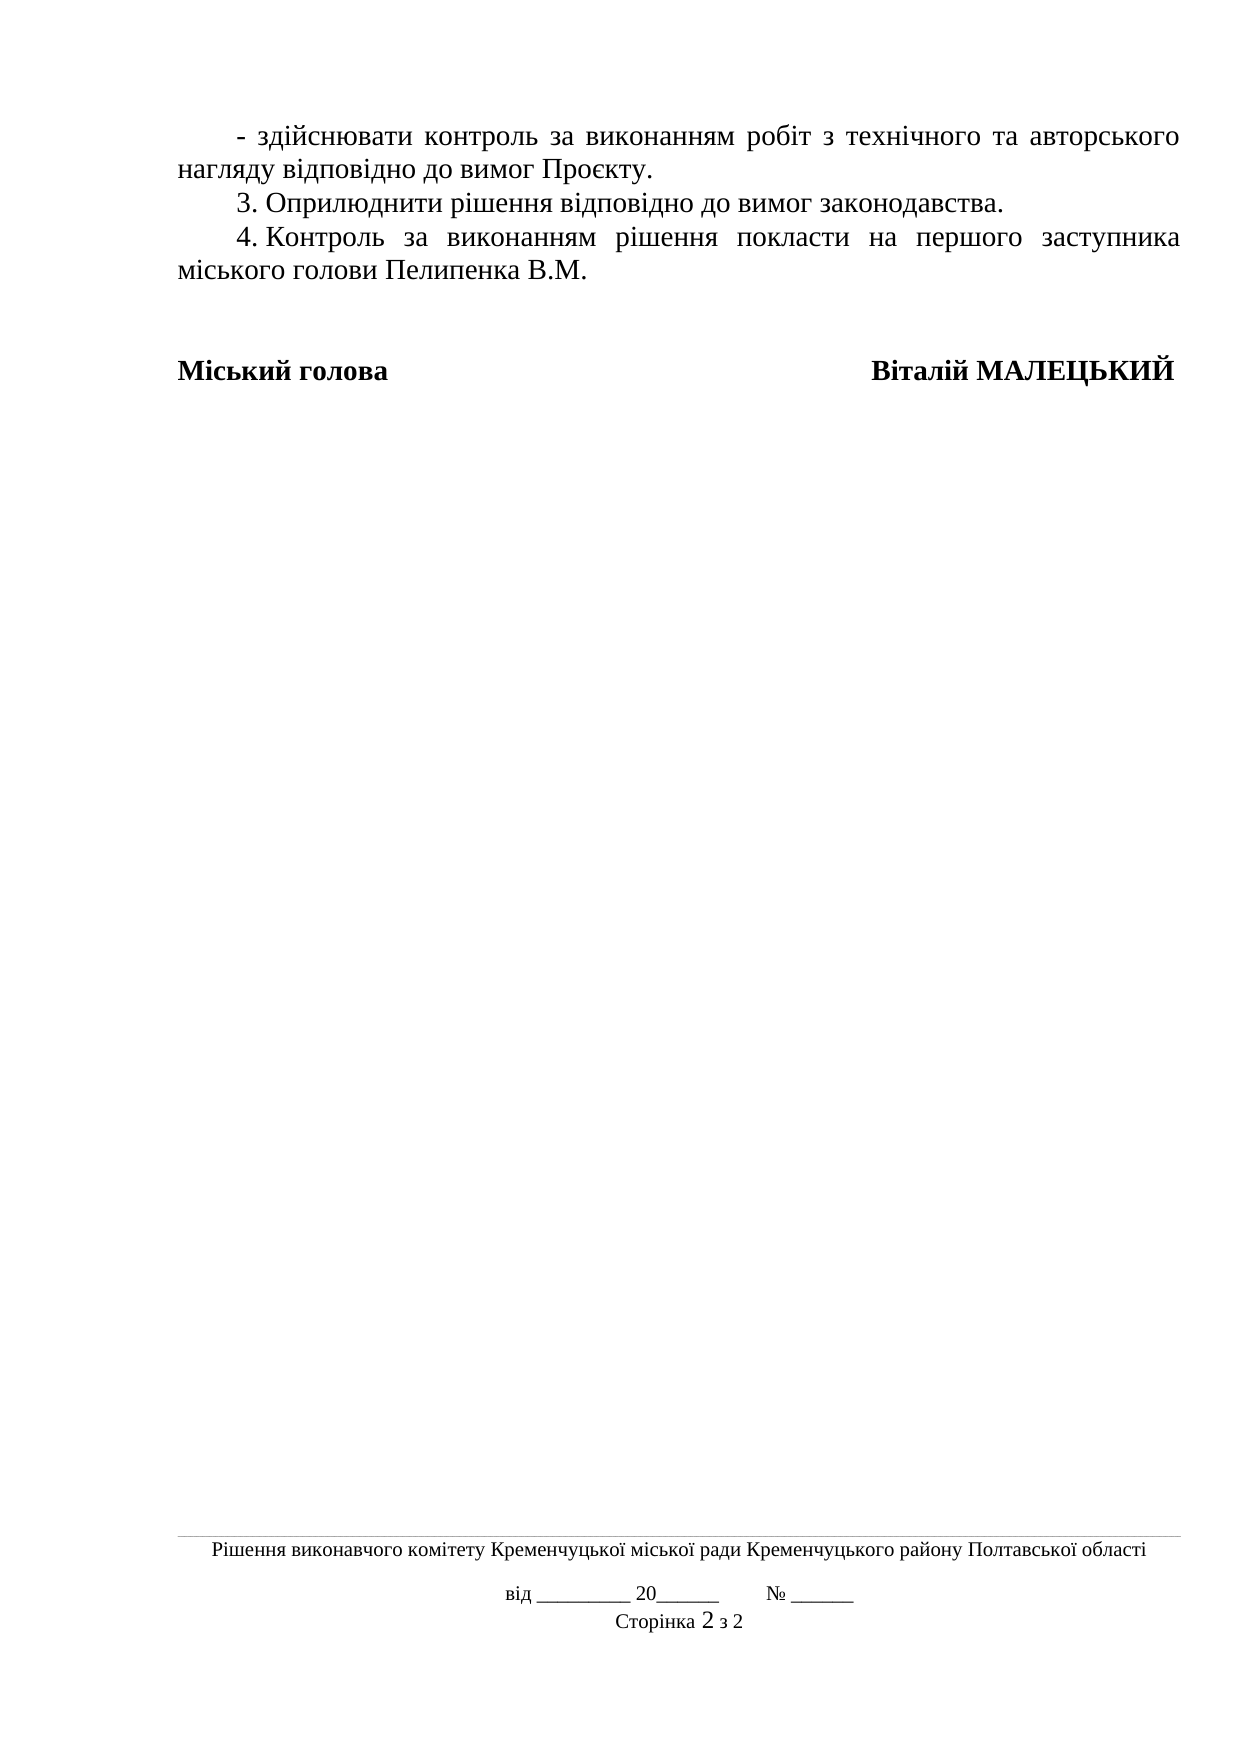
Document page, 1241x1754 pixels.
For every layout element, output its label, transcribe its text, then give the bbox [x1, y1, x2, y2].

text Міський голова Віталій МАЛЕЦЬКИЙ [177, 353, 1181, 386]
text 4. Контроль за виконанням рішення покласти на першого заступника міського голови Пелипенка В.М. [177, 219, 1181, 286]
text - здійснювати контроль за виконанням робіт з технічного та авторського нагляду відповідно до вимог Проєкту. [177, 118, 1181, 185]
text 3. Оприлюднити рішення відповідно до вимог законодавства. [177, 185, 1181, 219]
